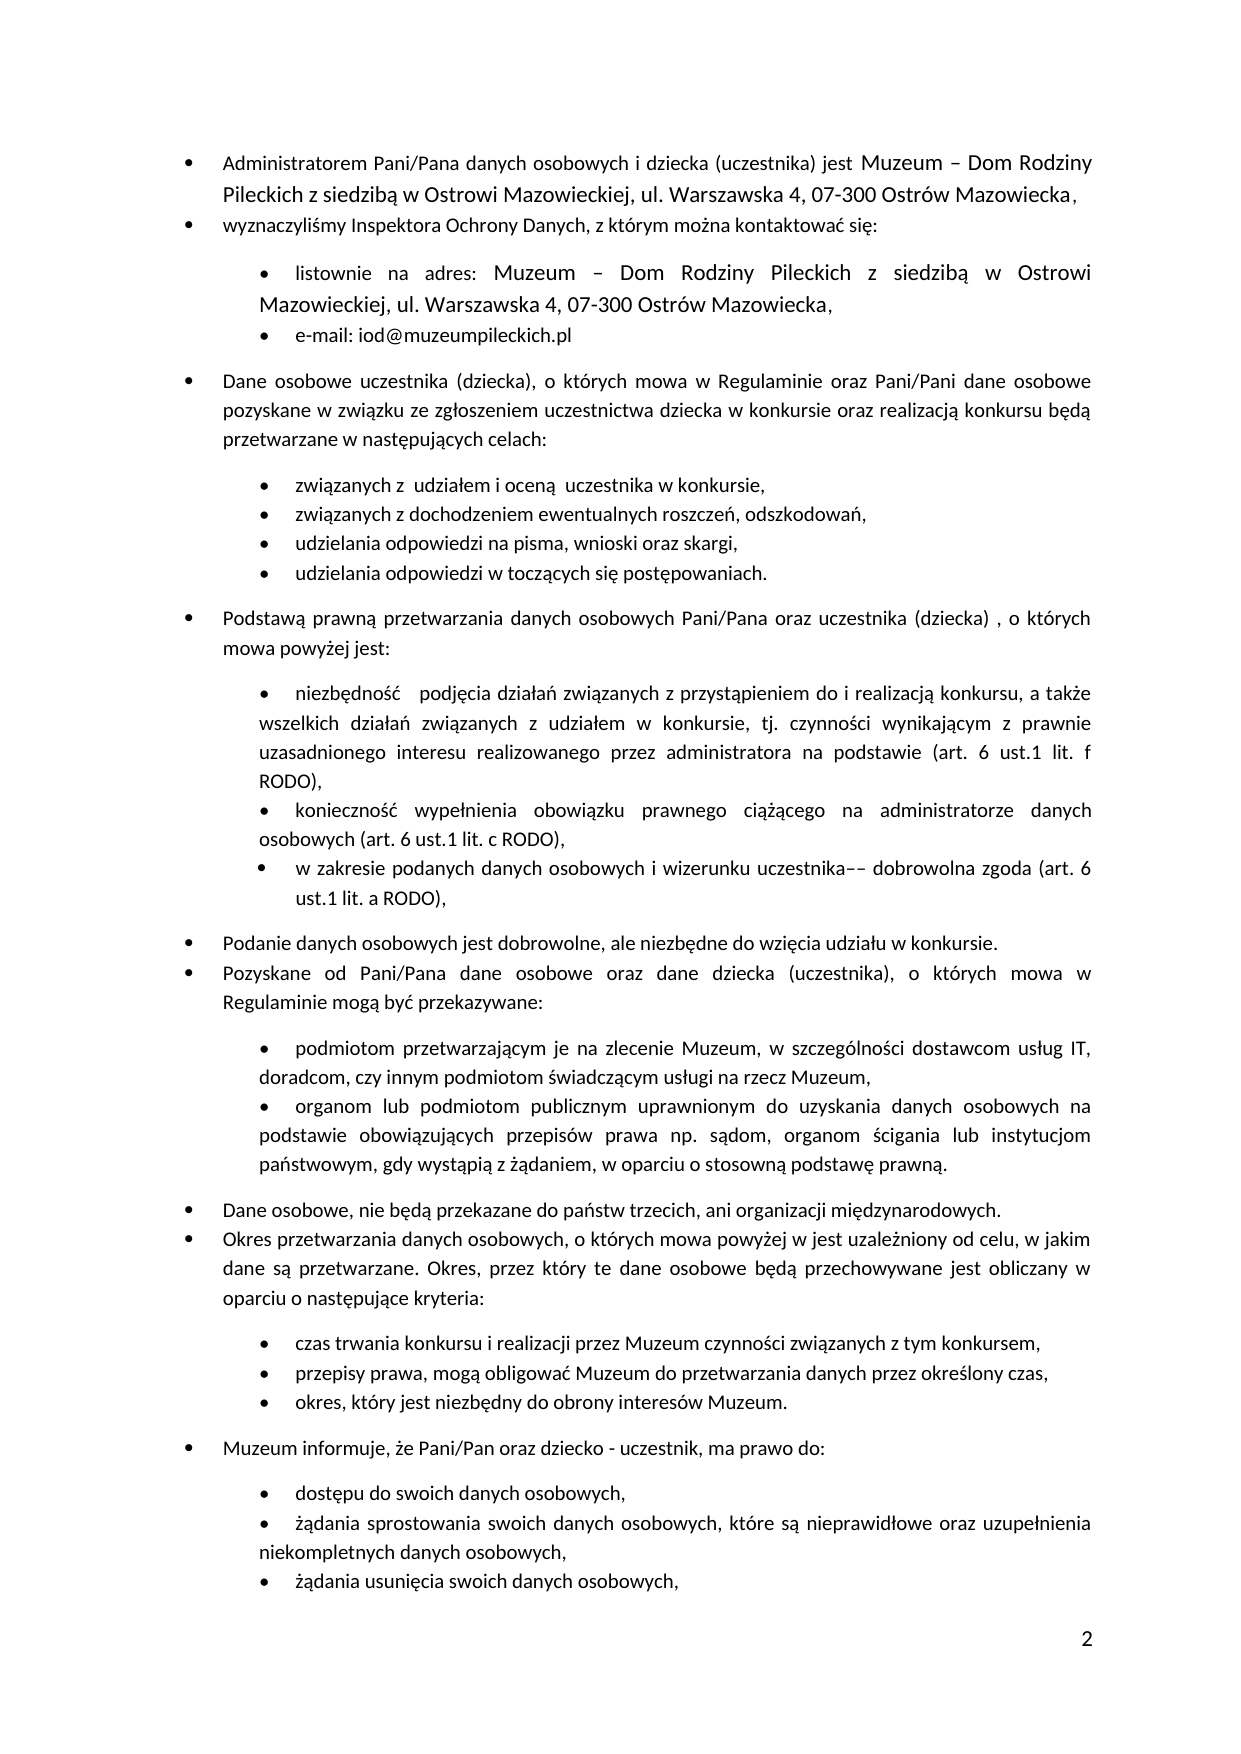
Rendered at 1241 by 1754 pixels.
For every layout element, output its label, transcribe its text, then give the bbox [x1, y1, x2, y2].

text • żądania sprostowania swoich danych osobowych, które są nieprawidłowe oraz uzupełnienia niekompletnych danych osobowych, [259, 1510, 1093, 1564]
text • podmiotom przetwarzającym je na zlecenie Muzeum, w szczególności dostawcom usług IT, doradcom, czy innym podmiotom świadczącym usługi na rzecz Muzeum, [259, 1035, 1093, 1089]
list w zakresie podanych danych osobowych i wizerunku uczestnika–– dobrowolna zgoda (art. 6 ust.1 lit. a RODO), [258, 856, 1093, 910]
text • konieczność wypełnienia obowiązku prawnego ciążącego na administratorze danych osobowych (art. 6 ust.1 lit. c RODO), [259, 797, 1093, 852]
text • listownie na adres: Muzeum – Dom Rodziny Pileckich z siedzibą w Ostrowi Mazowieckiej, ul. Warszawska 4, 07-300 Ostrów Mazowiecka, [259, 258, 1093, 318]
list wyznaczyliśmy Inspektora Ochrony Danych, z którym można kontaktować się: [185, 212, 1093, 237]
list Dane osobowe, nie będą przekazane do państw trzecich, ani organizacji międzynarodowych. [185, 1197, 1093, 1223]
list Podanie danych osobowych jest dobrowolne, ale niezbędne do wzięcia udziału w konkursie. [185, 931, 1093, 956]
list Okres przetwarzania danych osobowych, o których mowa powyżej w jest uzależniony od celu, w jakim dane są przetwarzane. Okres, przez który te dane osobowe będą przechowywane jest obliczany w oparciu o następujące kryteria: [185, 1226, 1093, 1310]
text • okres, który jest niezbędny do obrony interesów Muzeum. [259, 1389, 1093, 1414]
list Administratorem Pani/Pana danych osobowych i dziecka (uczestnika) jest Muzeum – Dom Rodziny Pileckich z siedzibą w Ostrowi Mazowieckiej, ul. Warszawska 4, 07-300 Ostrów Mazowiecka, [185, 148, 1093, 208]
text • niezbędność podjęcia działań związanych z przystąpieniem do i realizacją konkursu, a także wszelkich działań związanych z udziałem w konkursie, tj. czynności wynikającym z prawnie uzasadnionego interesu realizowanego przez administratora na podstawie (art. 6 ust.1 lit. f RODO), [259, 681, 1093, 793]
text • udzielania odpowiedzi na pisma, wnioski oraz skargi, [259, 531, 1093, 556]
text • związanych z dochodzeniem ewentualnych roszczeń, odszkodowań, [259, 501, 1093, 527]
text • udzielania odpowiedzi w toczących się postępowaniach. [259, 560, 1093, 585]
text • dostępu do swoich danych osobowych, [259, 1481, 1093, 1506]
text • e-mail: iod@muzeumpileckich.pl [259, 322, 1093, 348]
list Pozyskane od Pani/Pana dane osobowe oraz dane dziecka (uczestnika), o których mowa w Regulaminie mogą być przekazywane: [185, 960, 1093, 1014]
text • organom lub podmiotom publicznym uprawnionym do uzyskania danych osobowych na podstawie obowiązujących przepisów prawa np. sądom, organom ścigania lub instytucjom państwowym, gdy wystąpią z żądaniem, w oparciu o stosowną podstawę prawną. [259, 1093, 1093, 1177]
text • związanych z udziałem i oceną uczestnika w konkursie, [259, 472, 1093, 498]
text • przepisy prawa, mogą obligować Muzeum do przetwarzania danych przez określony czas, [259, 1360, 1093, 1385]
text • czas trwania konkursu i realizacji przez Muzeum czynności związanych z tym konkursem, [259, 1331, 1093, 1356]
list Dane osobowe uczestnika (dziecka), o których mowa w Regulaminie oraz Pani/Pani dane osobowe pozyskane w związku ze zgłoszeniem uczestnictwa dziecka w konkursie oraz realizacją konkursu będą przetwarzane w następujących celach: [185, 368, 1093, 452]
list Podstawą prawną przetwarzania danych osobowych Pani/Pana oraz uczestnika (dziecka) , o których mowa powyżej jest: [185, 606, 1093, 660]
text • żądania usunięcia swoich danych osobowych, [259, 1568, 1093, 1593]
list Muzeum informuje, że Pani/Pan oraz dziecko - uczestnik, ma prawo do: [185, 1435, 1093, 1460]
